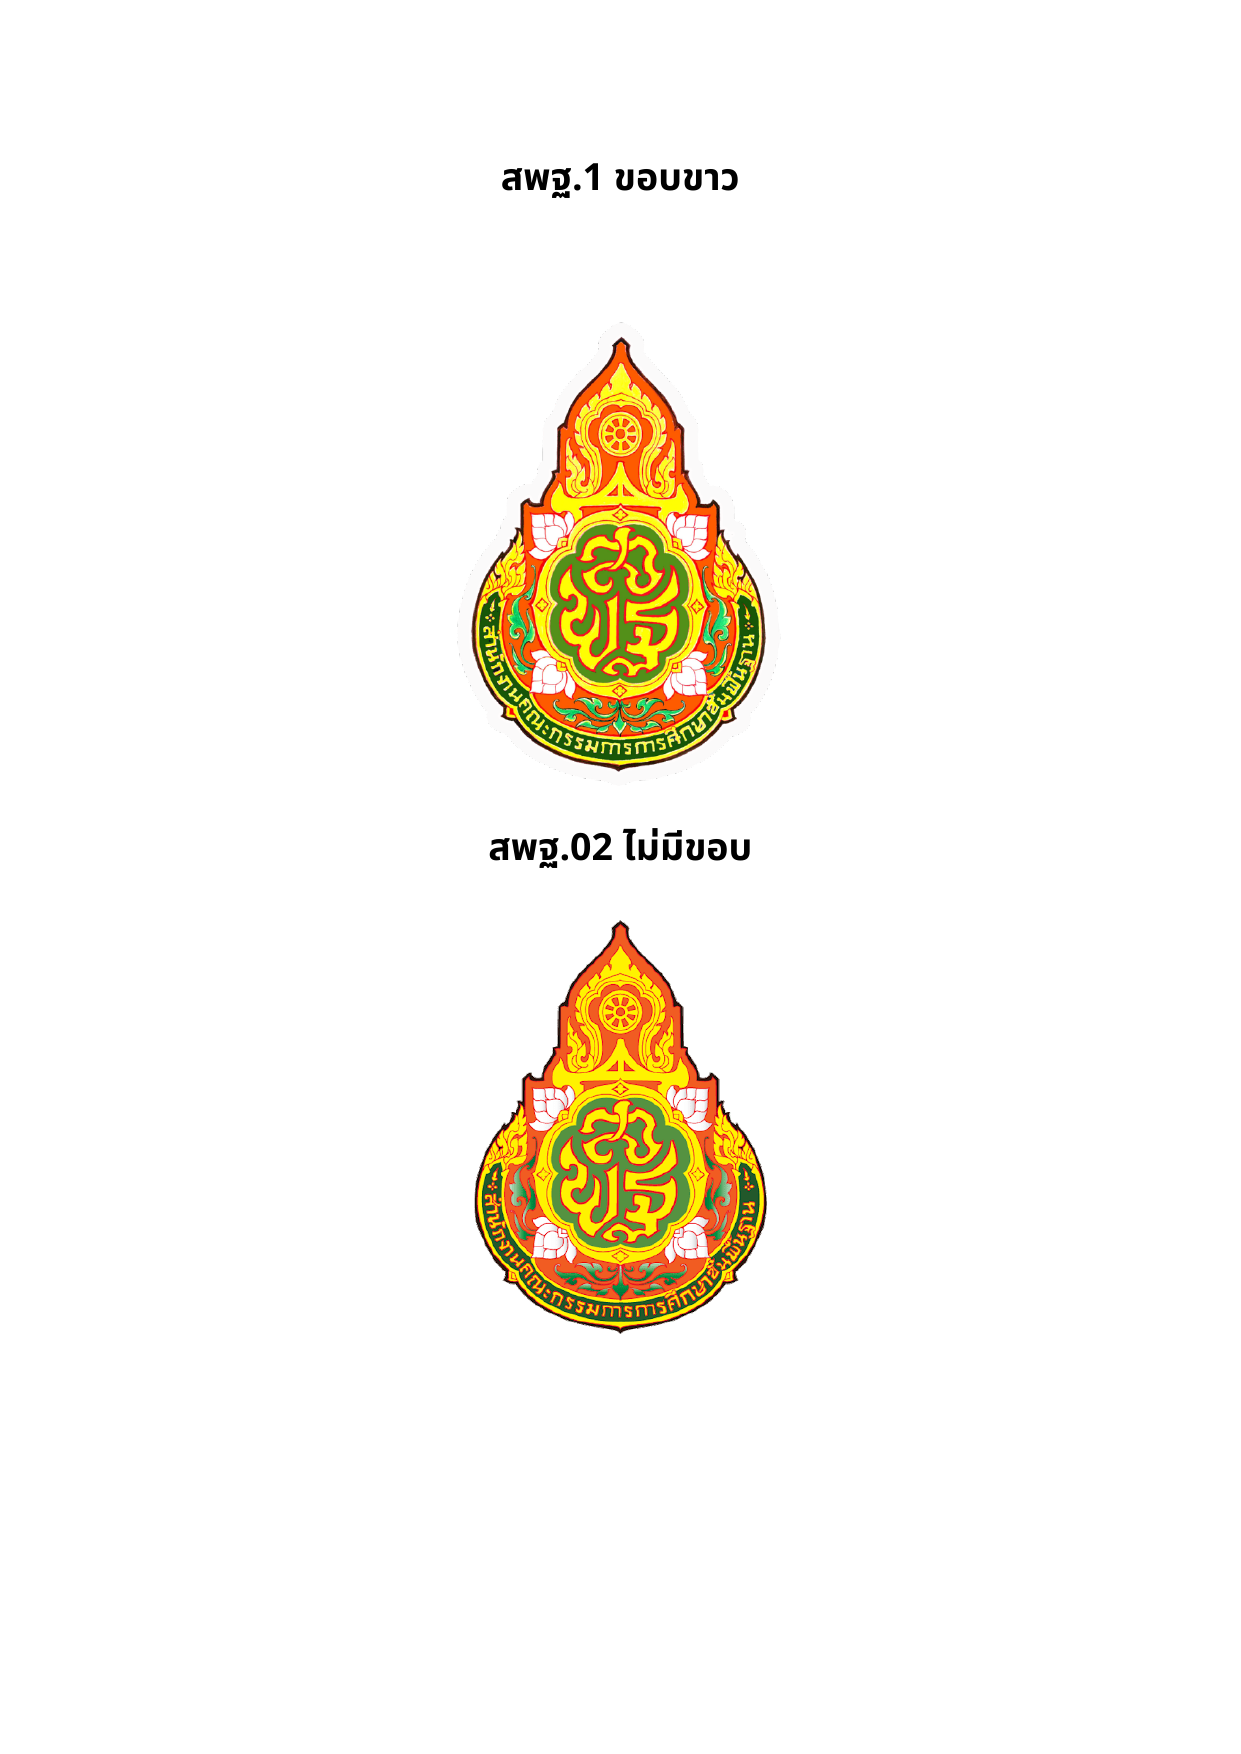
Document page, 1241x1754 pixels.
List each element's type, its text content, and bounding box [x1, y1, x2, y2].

text สพฐ.02 ไม่มีขอบ [150, 820, 1090, 877]
text สพฐ.1 ขอบขาว [150, 150, 1090, 207]
picture [392, 898, 849, 1355]
picture [369, 300, 871, 802]
